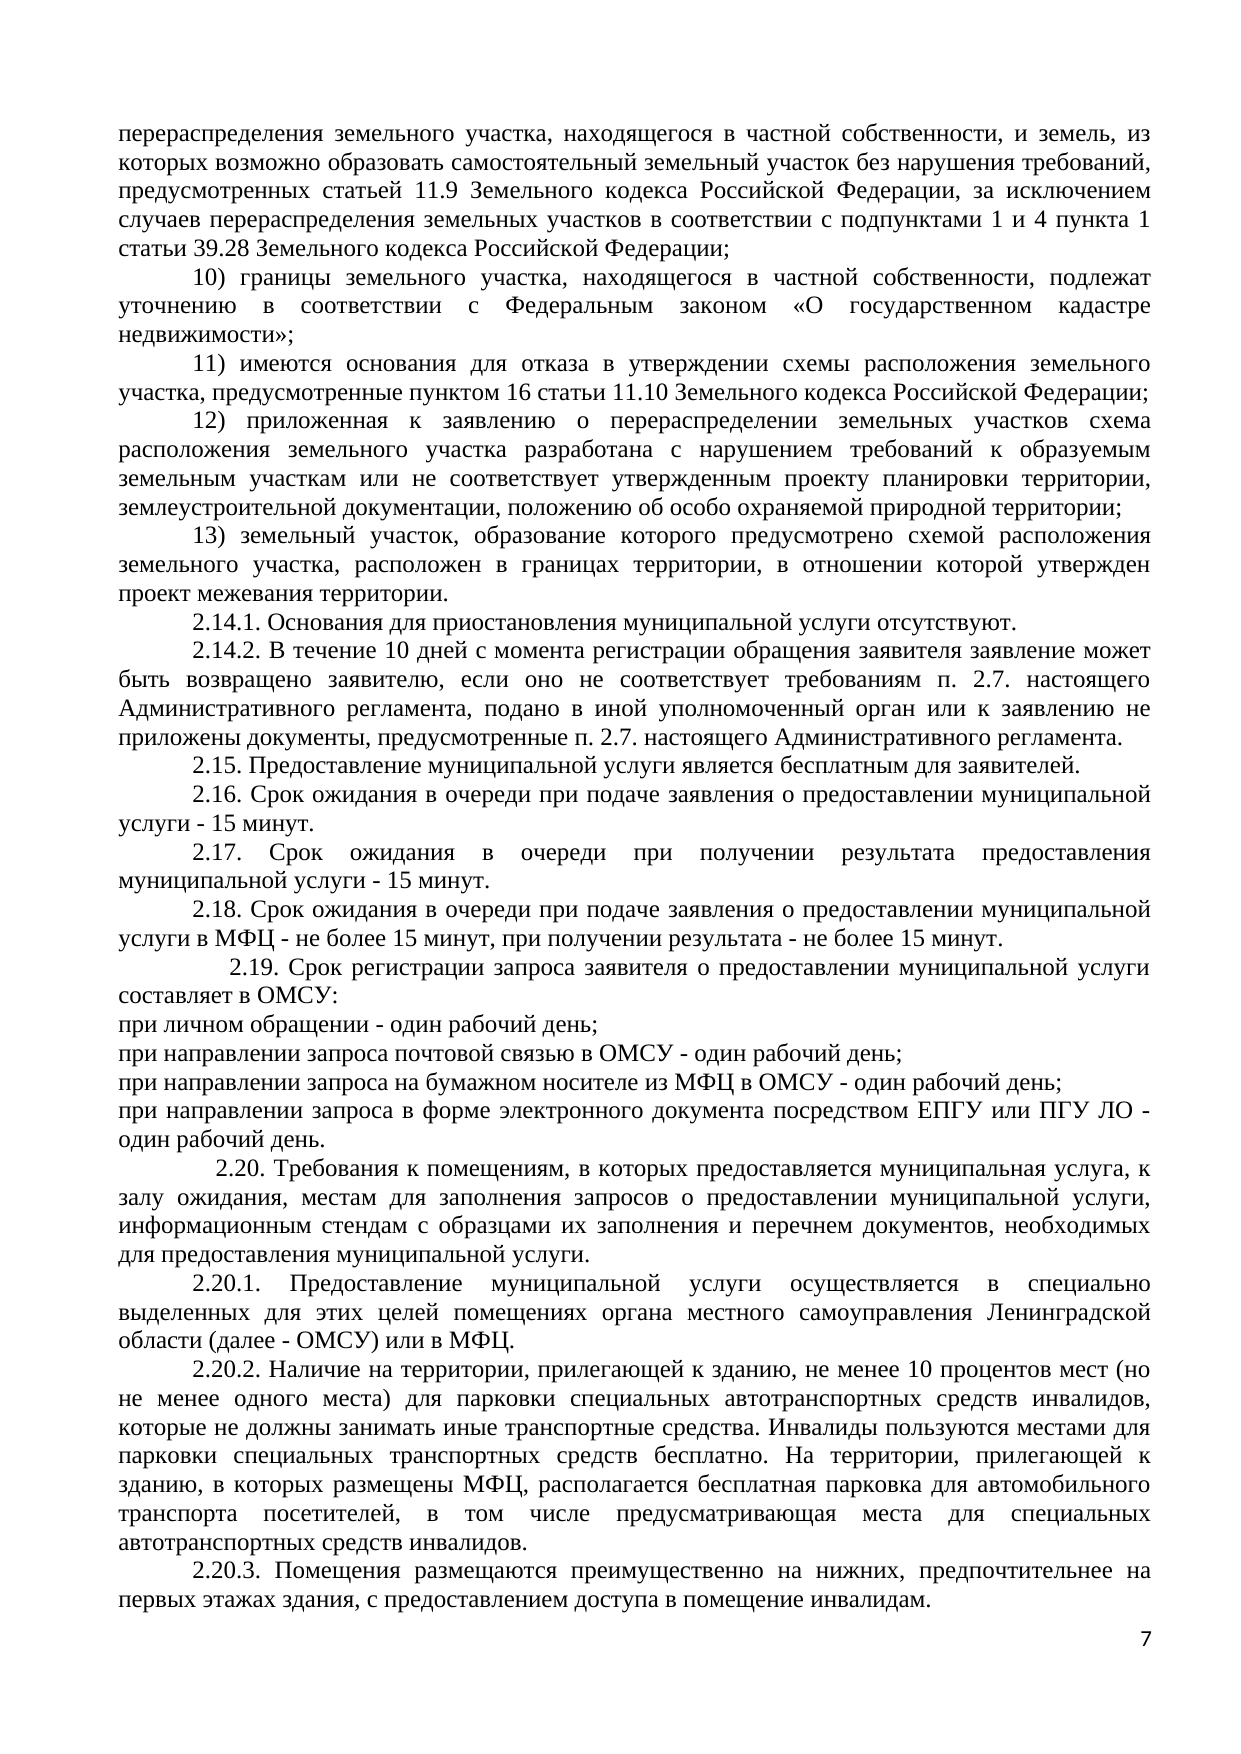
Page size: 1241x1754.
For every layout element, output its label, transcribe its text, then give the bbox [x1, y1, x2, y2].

text 2.16. Срок ожидания в очереди при подаче заявления о предоставлении муниципальной услуги - 15 минут. [118, 779, 1152, 837]
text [118, 118, 1152, 262]
text 2.19. Срок регистрации запроса заявителя о предоставлении муниципальной услуги составляет в ОМСУ: [118, 952, 1152, 1009]
text при личном обращении - один рабочий день; [118, 1009, 1152, 1038]
text 2.20.2. Наличие на территории, прилегающей к зданию, не менее 10 процентов мест (но не менее одного места) для парковки специальных автотранспортных средств инвалидов, которые не должны занимать иные транспортные средства. Инвалиды пользуются местами для парковки специальных транспортных средств бесплатно. На территории, прилегающей к зданию, в которых размещены МФЦ, располагается бесплатная парковка для автомобильного транспорта посетителей, в том числе предусматривающая места для специальных автотранспортных средств инвалидов. [118, 1354, 1152, 1556]
text 2.18. Срок ожидания в очереди при подаче заявления о предоставлении муниципальной услуги в МФЦ - не более 15 минут, при получении результата - не более 15 минут. [118, 894, 1152, 952]
text 2.20.1. Предоставление муниципальной услуги осуществляется в специально выделенных для этих целей помещениях органа местного самоуправления Ленинградской области (далее - ОМСУ) или в МФЦ. [118, 1268, 1152, 1354]
text 2.20. Требования к помещениям, в которых предоставляется муниципальная услуга, к залу ожидания, местам для заполнения запросов о предоставлении муниципальной услуги, информационным стендам с образцами их заполнения и перечнем документов, необходимых для предоставления муниципальной услуги. [118, 1153, 1152, 1268]
text 2.14.1. Основания для приостановления муниципальной услуги отсутствуют. [118, 607, 1152, 636]
text при направлении запроса на бумажном носителе из МФЦ в ОМСУ - один рабочий день; [118, 1067, 1152, 1096]
text 12) приложенная к заявлению о перераспределении земельных участков схема расположения земельного участка разработана с нарушением требований к образуемым земельным участкам или не соответствует утвержденным проекту планировки территории, землеустроительной документации, положению об особо охраняемой природной территории; [118, 406, 1152, 521]
text 13) земельный участок, образование которого предусмотрено схемой расположения земельного участка, расположен в границах территории, в отношении которой утвержден проект межевания территории. [118, 521, 1152, 607]
text 2.17. Срок ожидания в очереди при получении результата предоставления муниципальной услуги - 15 минут. [118, 837, 1152, 894]
text 2.15. Предоставление муниципальной услуги является бесплатным для заявителей. [118, 751, 1152, 779]
text при направлении запроса в форме электронного документа посредством ЕПГУ или ПГУ ЛО - один рабочий день. [118, 1096, 1152, 1153]
text 2.20.3. Помещения размещаются преимущественно на нижних, предпочтительнее на первых этажах здания, с предоставлением доступа в помещение инвалидам. [118, 1556, 1152, 1613]
text при направлении запроса почтовой связью в ОМСУ - один рабочий день; [118, 1038, 1152, 1067]
text 11) имеются основания для отказа в утверждении схемы расположения земельного участка, предусмотренные пунктом 16 статьи 11.10 Земельного кодекса Российской Федерации; [118, 348, 1152, 406]
text 10) границы земельного участка, находящегося в частной собственности, подлежат уточнению в соответствии с Федеральным законом «О государственном кадастре недвижимости»; [118, 262, 1152, 348]
text 2.14.2. В течение 10 дней с момента регистрации обращения заявителя заявление может быть возвращено заявителю, если оно не соответствует требованиям п. 2.7. настоящего Административного регламента, подано в иной уполномоченный орган или к заявлению не приложены документы, предусмотренные п. 2.7. настоящего Административного регламента. [118, 636, 1152, 751]
